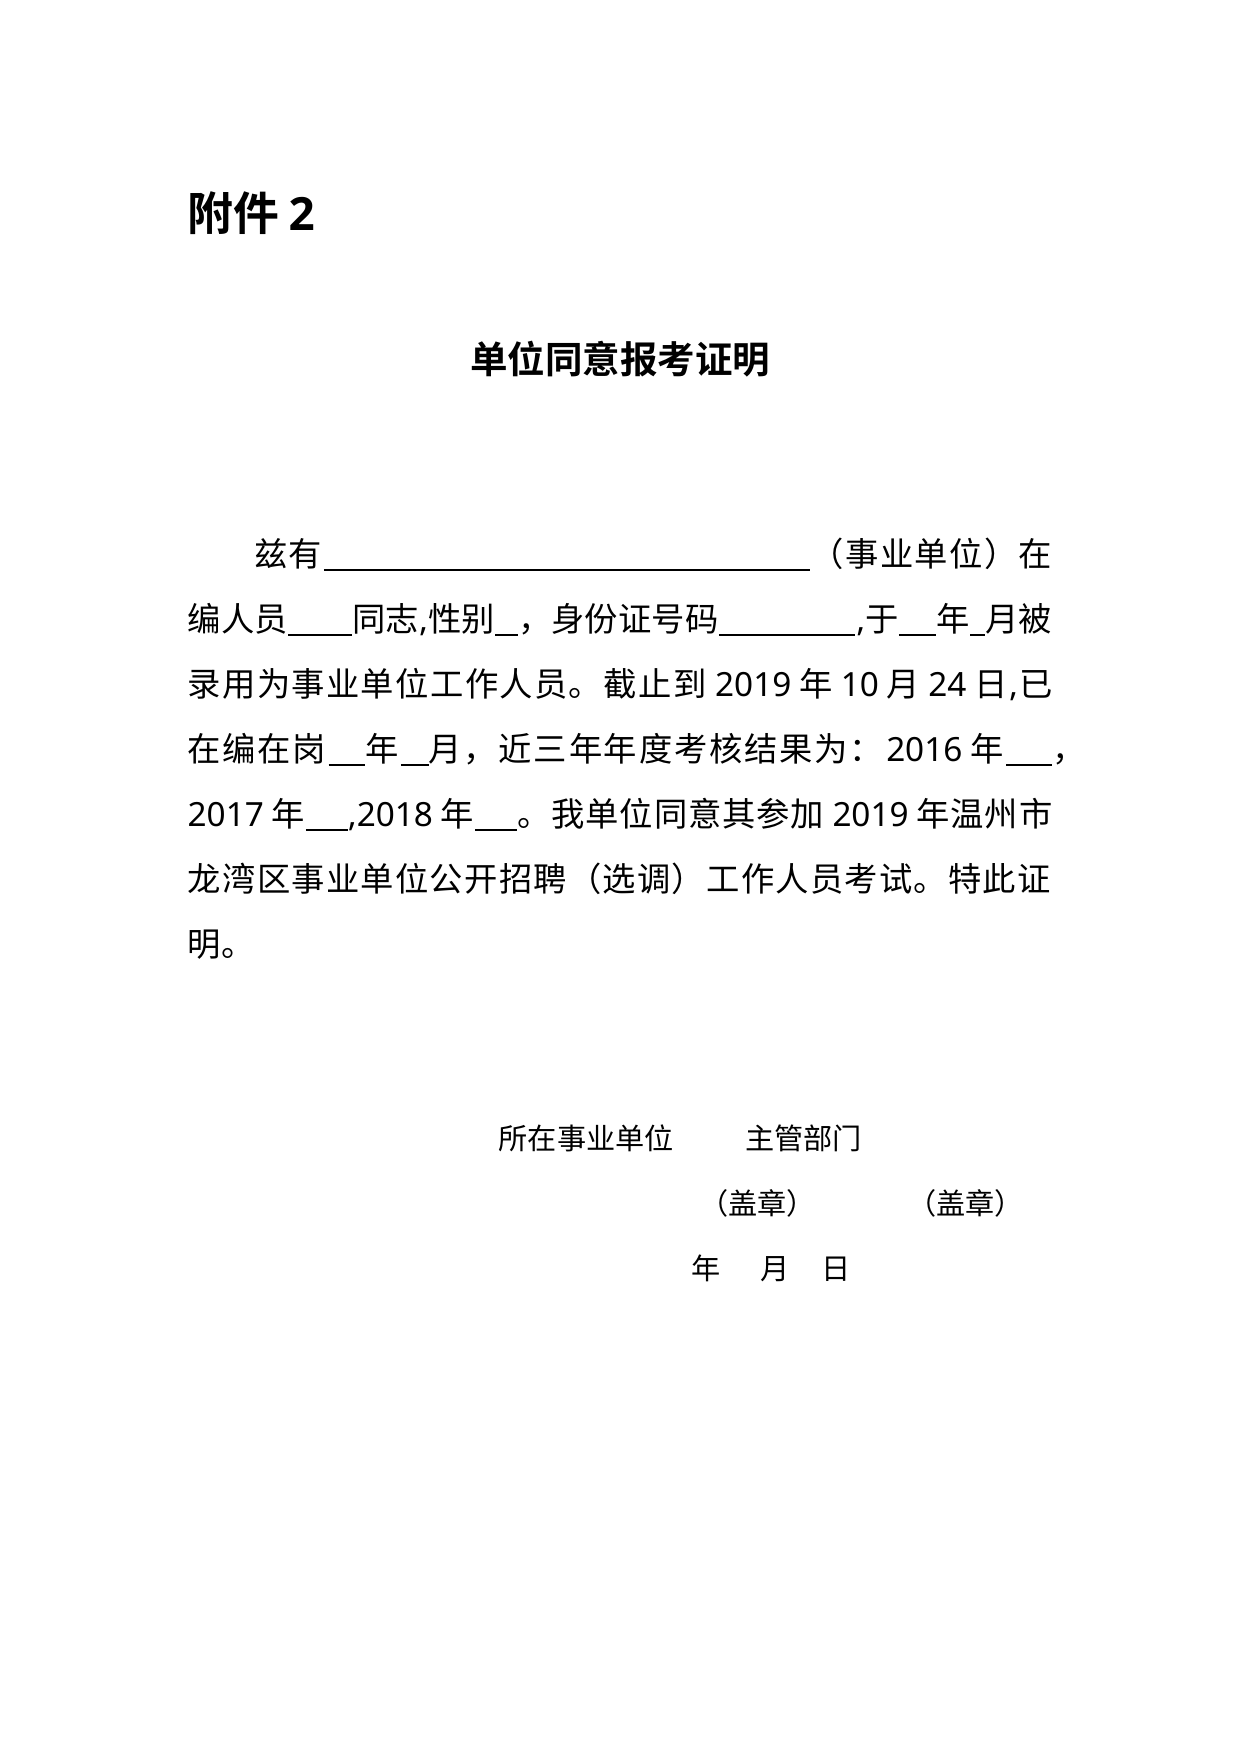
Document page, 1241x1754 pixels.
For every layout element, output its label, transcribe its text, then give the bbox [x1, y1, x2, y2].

text 所在事业单位 主管部门 [187, 1104, 1023, 1169]
text 单位同意报考证明 [187, 324, 1053, 389]
text （盖章） （盖章） [187, 1169, 1023, 1234]
text 兹有 （事业单位）在编人员 同志,性别 ，身份证号码 ,于 年 月被录用为事业单位工作人员。截止到2019年10月24日,已在编在岗 年 月，近三年年度考核结果为：2016年 ，2017年 ,2018年 。我单位同意其参加2019年温州市龙湾区事业单位公开招聘（选调）工作人员考试。特此证明。 [187, 519, 1053, 974]
text 年 月 日 [187, 1234, 1023, 1299]
text 附件2 [187, 162, 1053, 259]
